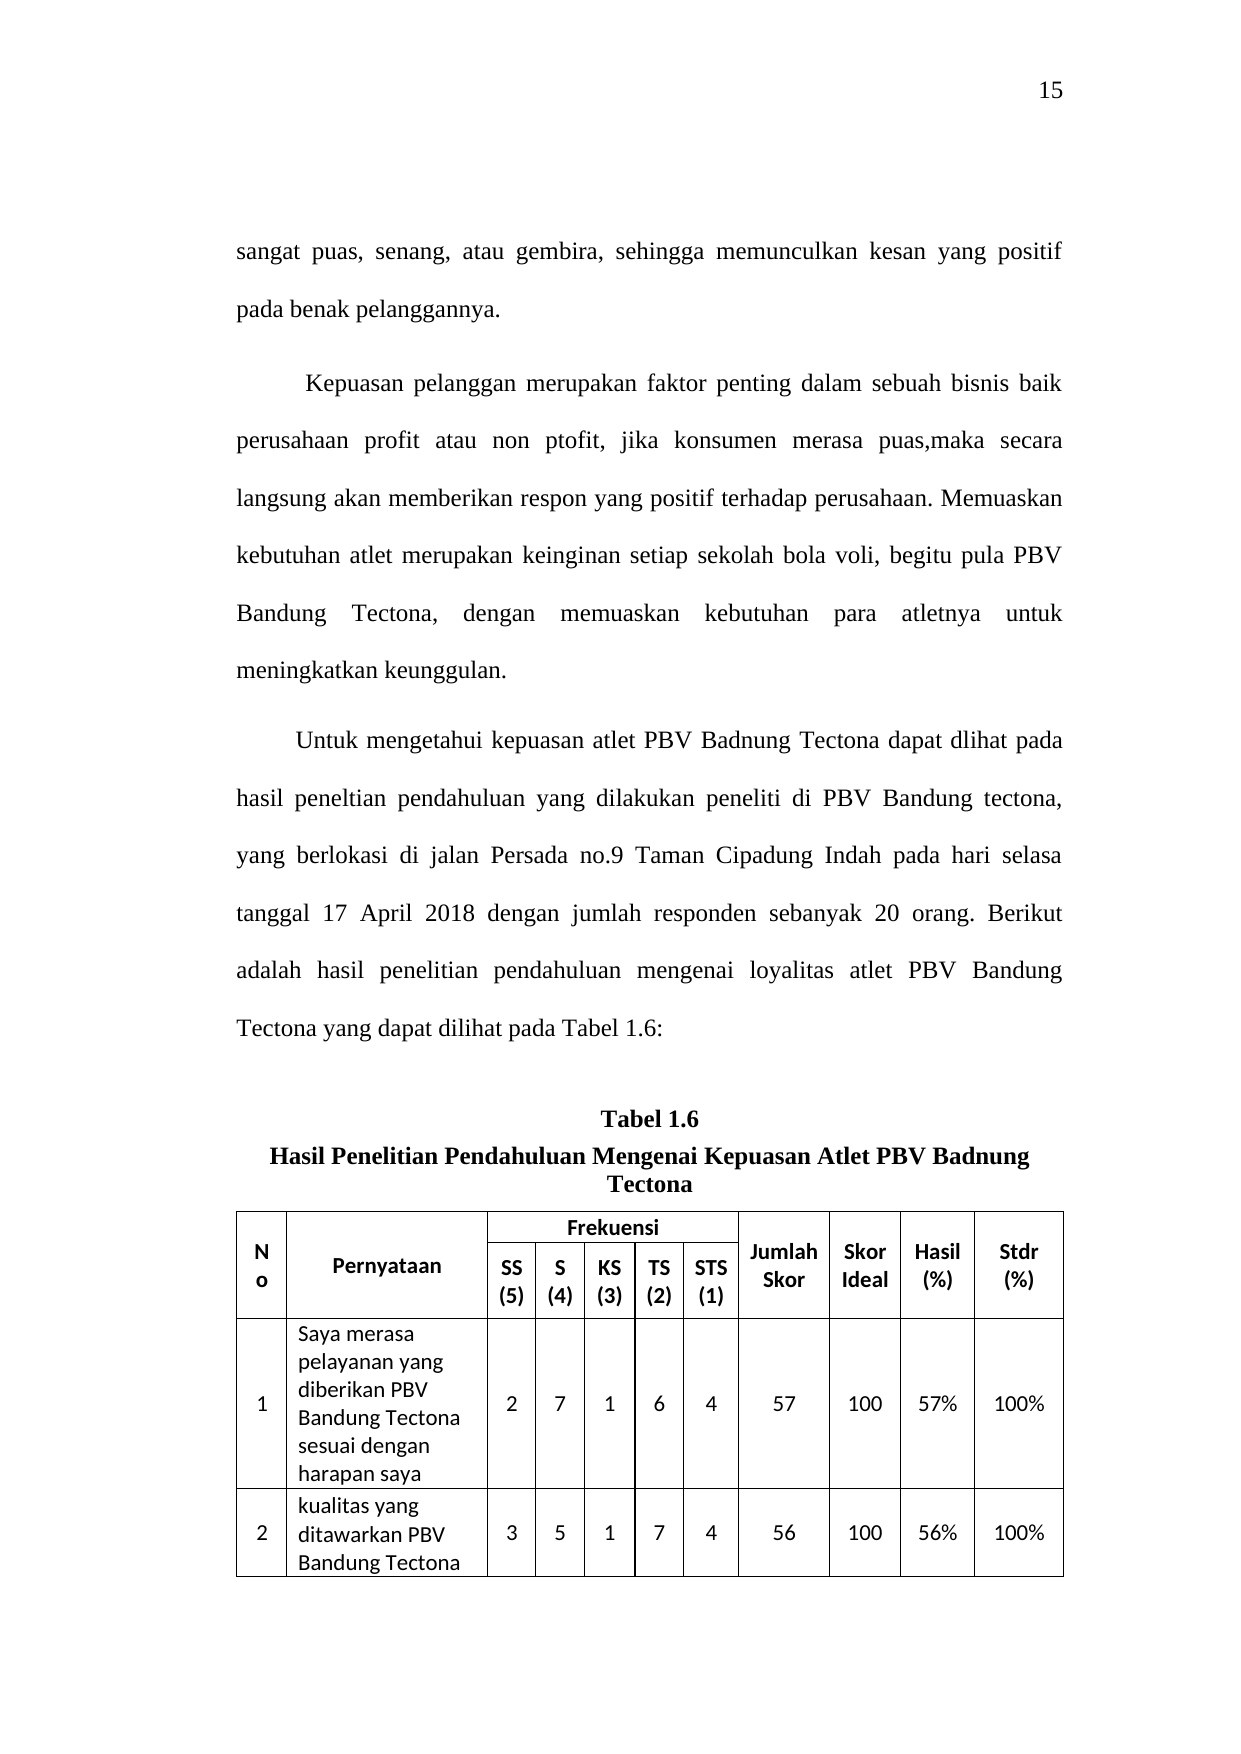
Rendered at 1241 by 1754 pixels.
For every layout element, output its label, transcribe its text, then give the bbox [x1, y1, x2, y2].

table_cell 100 [830, 1489, 900, 1576]
table_cell 100% [975, 1489, 1063, 1576]
text Hasil Penelitian Pendahuluan Mengenai Kepuasan Atlet PBV Badnung Tectona [236, 1141, 1063, 1198]
table_cell 100 [830, 1319, 900, 1487]
table_cell 3 [488, 1489, 535, 1576]
table_cell TS (2) [636, 1243, 683, 1318]
text Kepuasan pelanggan merupakan faktor penting dalam sebuah bisnis baik perusahaan profit atau non ptofit, jika konsumen merasa puas,maka secara langsung akan memberikan respon yang positif terhadap perusahaan. Memuaskan kebutuhan atlet merupakan keinginan setiap sekolah bola voli, begitu pula PBV Bandung Tectona, dengan memuaskan kebutuhan para atletnya untuk meningkatkan keunggulan. [236, 368, 1063, 684]
table_cell 1 [585, 1319, 634, 1487]
table_cell SS (5) [488, 1243, 535, 1318]
table_cell 2 [237, 1489, 286, 1576]
table_header Pernyataan [287, 1212, 487, 1318]
table_cell 4 [684, 1319, 738, 1487]
table_cell 1 [237, 1319, 286, 1487]
table_cell 56 [739, 1489, 829, 1576]
table_header No [237, 1212, 286, 1318]
table_cell 7 [636, 1489, 683, 1576]
table_header Hasil (%) [901, 1212, 974, 1318]
table_cell Saya merasa pelayanan yang diberikan PBV Bandung Tectona sesuai dengan harapan saya [287, 1319, 487, 1487]
table_cell 7 [536, 1319, 584, 1487]
table_cell 6 [636, 1319, 683, 1487]
table_header Jumlah Skor [739, 1212, 829, 1318]
table_cell STS (1) [684, 1243, 738, 1318]
table_cell 57 [739, 1319, 829, 1487]
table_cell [287, 1489, 487, 1576]
table_cell 100% [975, 1319, 1063, 1487]
table_cell S (4) [536, 1243, 584, 1318]
table_cell 5 [536, 1489, 584, 1576]
subtitle Tabel 1.6 [236, 1104, 1063, 1132]
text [236, 236, 1063, 322]
table_cell 4 [684, 1489, 738, 1576]
table_cell 56% [901, 1489, 974, 1576]
table_header Stdr (%) [975, 1212, 1063, 1318]
table_cell 2 [488, 1319, 535, 1487]
table_cell KS (3) [585, 1243, 634, 1318]
table_cell 57% [901, 1319, 974, 1487]
table_header Skor Ideal [830, 1212, 900, 1318]
text Untuk mengetahui kepuasan atlet PBV Badnung Tectona dapat dlihat pada hasil peneltian pendahuluan yang dilakukan peneliti di PBV Bandung tectona, yang berlokasi di jalan Persada no.9 Taman Cipadung Indah pada hari selasa tanggal 17 April 2018 dengan jumlah responden sebanyak 20 orang. Berikut adalah hasil penelitian pendahuluan mengenai loyalitas atlet PBV Bandung Tectona yang dapat dilihat pada Tabel 1.6: [236, 725, 1063, 1042]
table_cell 1 [585, 1489, 634, 1576]
table_header Frekuensi [488, 1212, 738, 1242]
